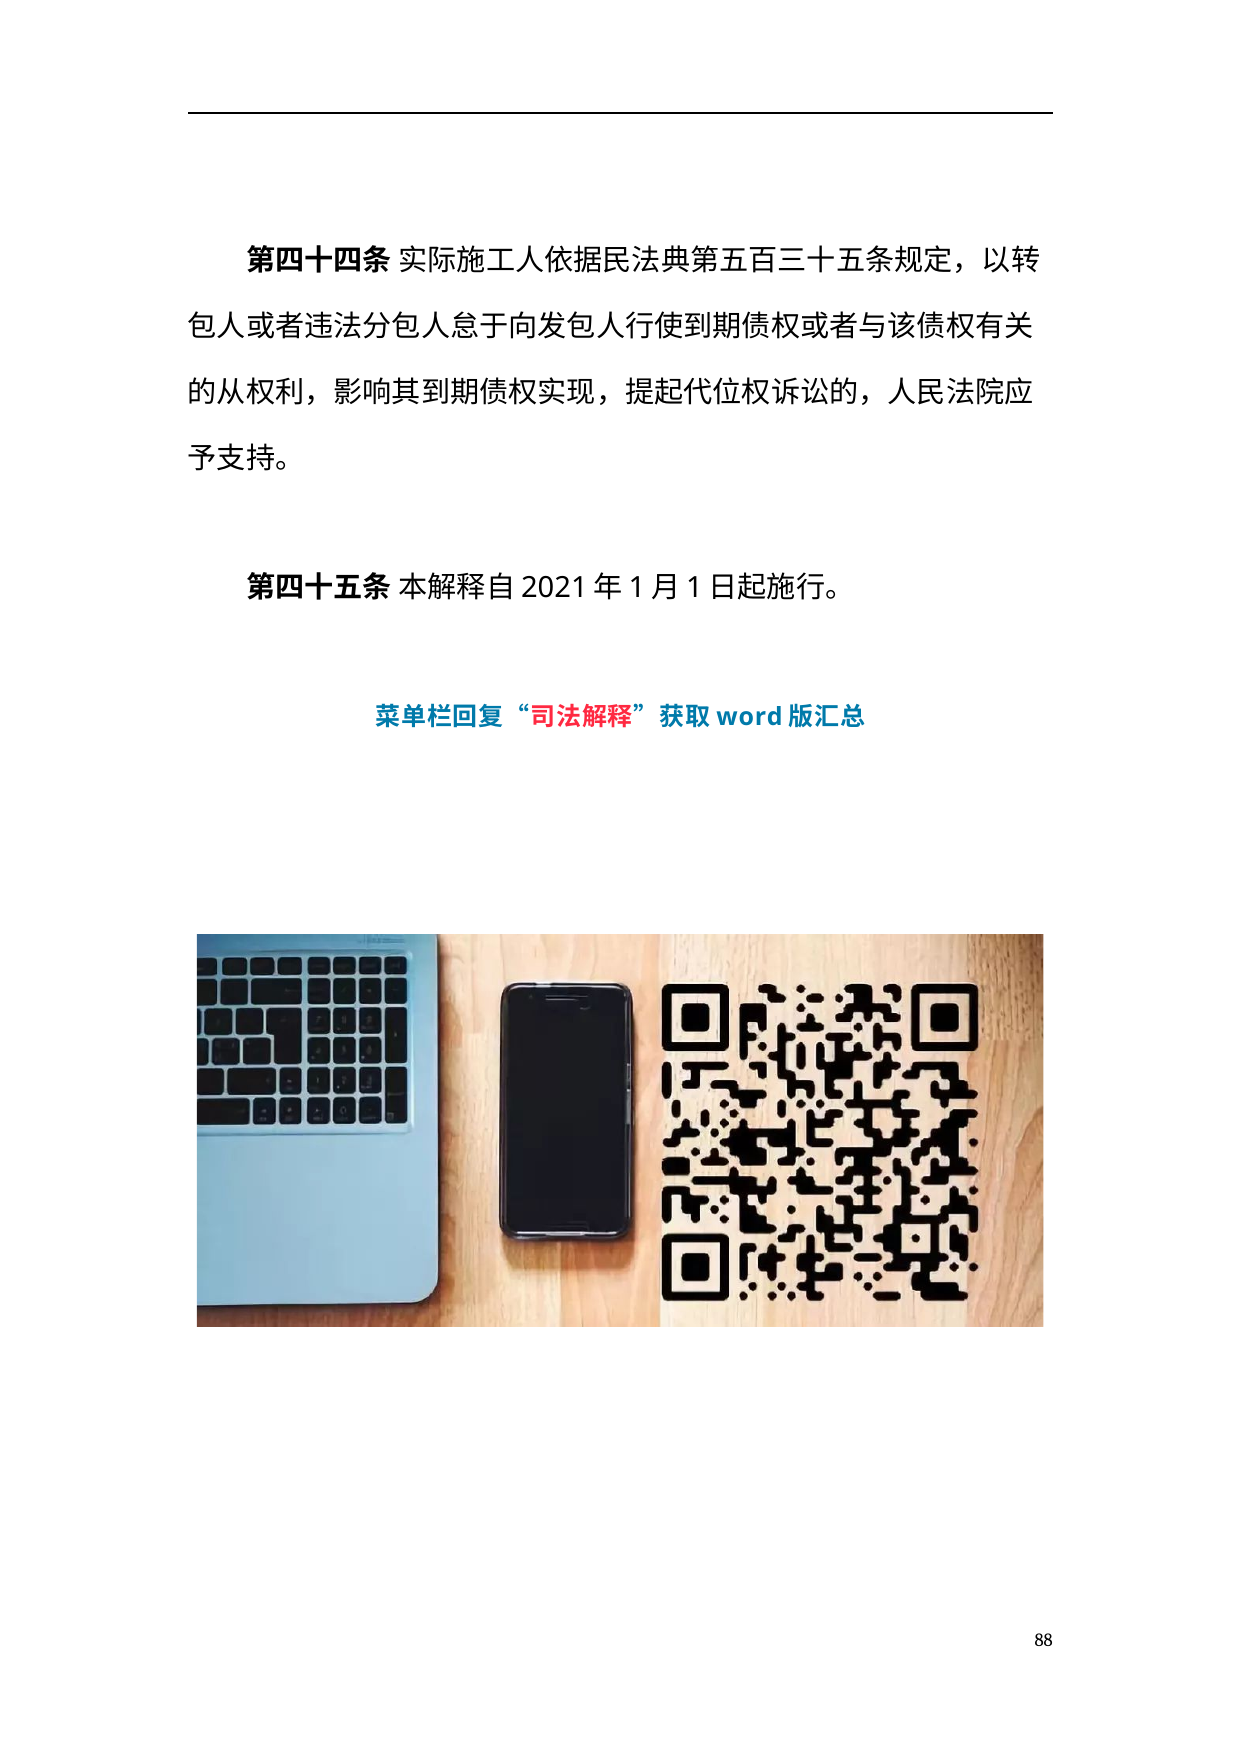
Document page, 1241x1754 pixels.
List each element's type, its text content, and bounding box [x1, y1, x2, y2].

text 第四十五条 本解释自2021年1月1日起施行。 [187, 563, 1053, 607]
picture [196, 934, 1044, 1327]
text 第四十四条 实际施工人依据民法典第五百三十五条规定，以转包人或者违法分包人怠于向发包人行使到期债权或者与该债权有关的从权利，影响其到期债权实现，提起代位权诉讼的，人民法院应予支持。 [187, 236, 1053, 478]
